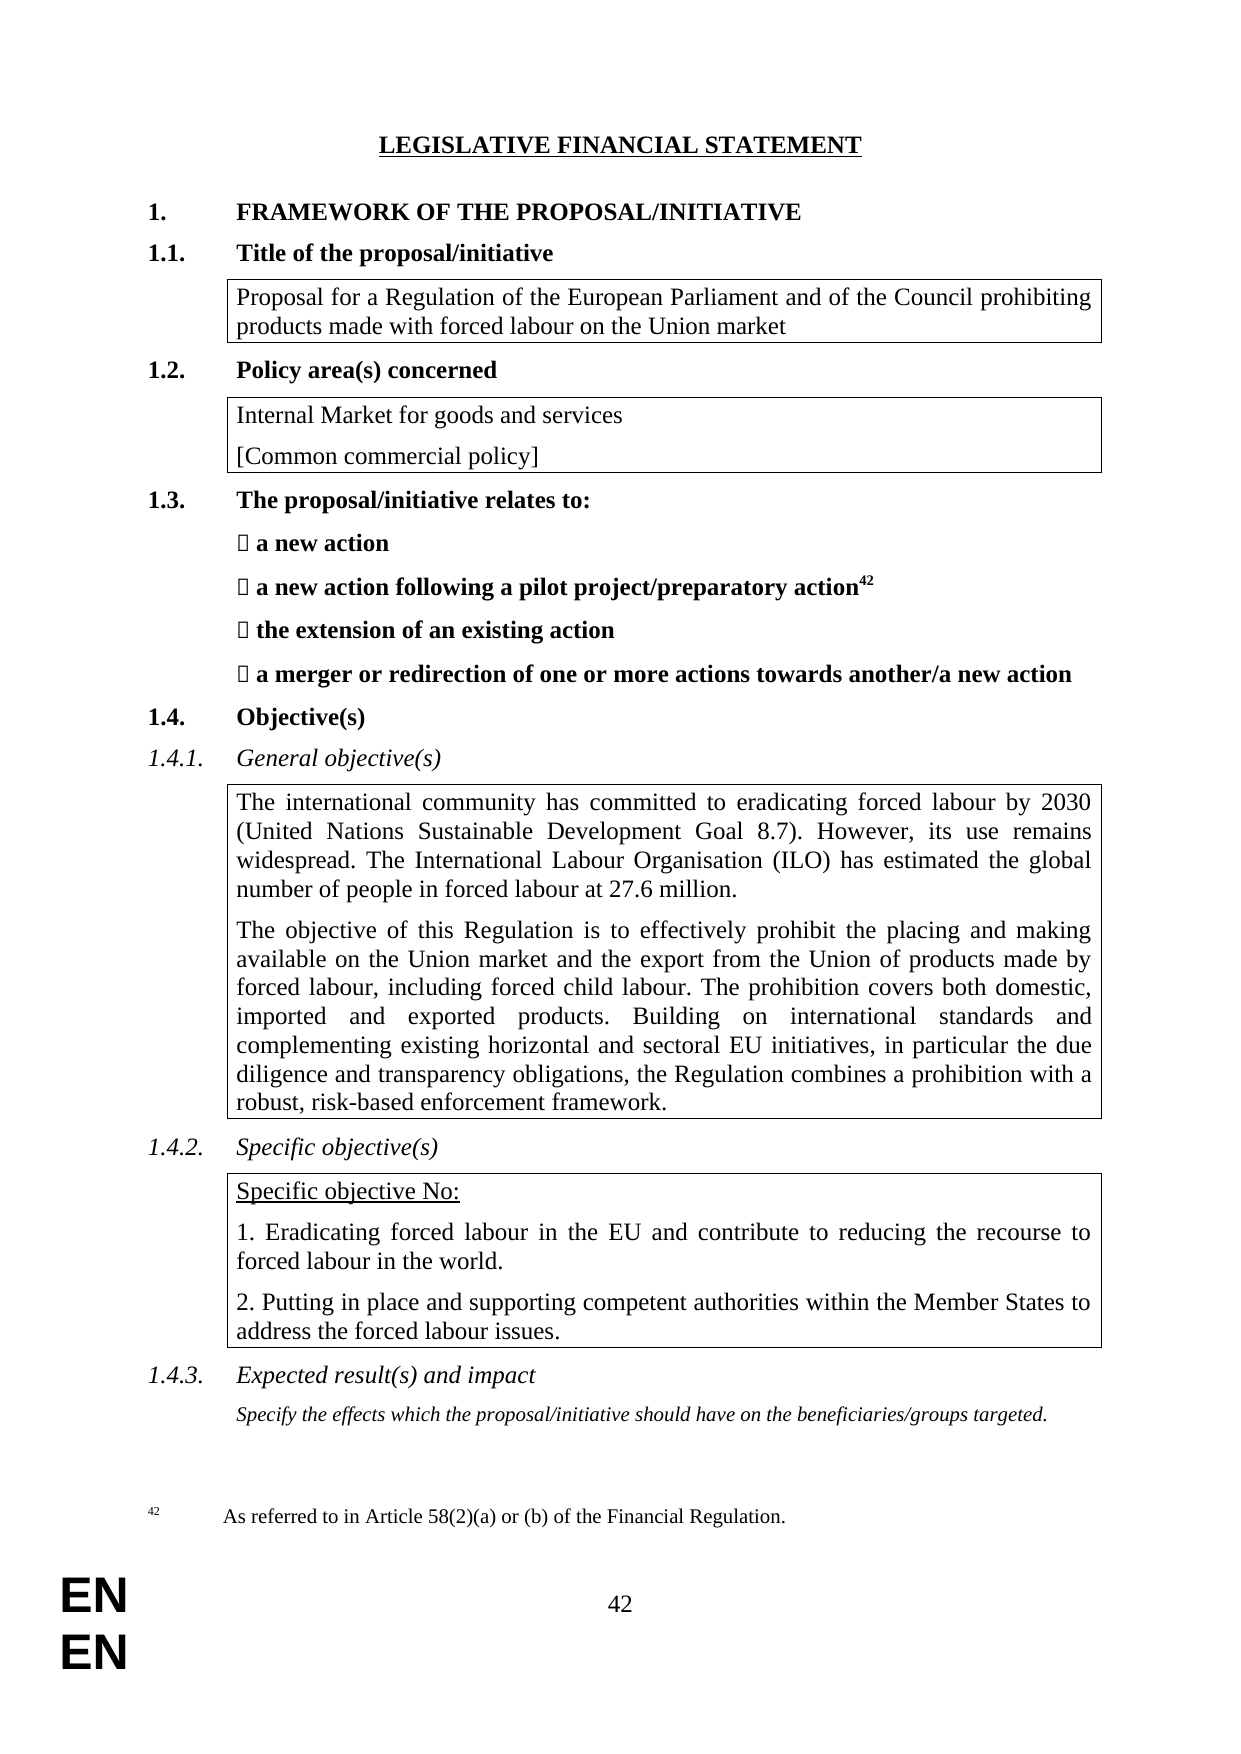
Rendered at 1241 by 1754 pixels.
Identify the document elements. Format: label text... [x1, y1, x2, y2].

subtitle 1.4.3. Expected result(s) and impact [148, 1361, 1092, 1389]
subtitle 1.4. Objective(s) [148, 702, 1092, 731]
text  a new action [236, 527, 1092, 558]
subtitle 1.1. Title of the proposal/initiative [148, 238, 1092, 267]
subtitle 1.2. Policy area(s) concerned [148, 356, 1092, 384]
text 2. Putting in place and supporting competent authorities within the Member States to address the forced labour issues. [228, 1284, 1101, 1347]
text [Common commercial policy] [228, 438, 1101, 472]
text  the extension of an existing action [236, 614, 1092, 646]
subtitle 1.4.1. General objective(s) [148, 743, 1092, 772]
text The international community has committed to eradicating forced labour by 2030 (United Nations Sustainable Development Goal 8.7). However, its use remains widespread. The International Labour Organisation (ILO) has estimated the global number of people in forced labour at 27.6 million. [228, 785, 1101, 902]
text Specify the effects which the proposal/initiative should have on the beneficiaries/groups targeted. [236, 1402, 1092, 1426]
text  a merger or redirection of one or more actions towards another/a new action [236, 658, 1092, 689]
text Internal Market for goods and services [228, 398, 1101, 429]
text Specific objective No: [228, 1174, 1101, 1205]
subtitle 1.3. The proposal/initiative relates to: [148, 486, 1092, 514]
text LEGISLATIVE FINANCIAL STATEMENT [148, 131, 1092, 159]
text  a new action following a pilot project/preparatory action [236, 571, 1092, 602]
subtitle 1. FRAMEWORK OF THE PROPOSAL/INITIATIVE [148, 197, 1092, 226]
subtitle 1.4.2. Specific objective(s) [148, 1132, 1092, 1161]
text The objective of this Regulation is to effectively prohibit the placing and making available on the Union market and the export from the Union of products made by forced labour, including forced child labour. The prohibition covers both domestic, imported and exported products. Building on international standards and complementing existing horizontal and sectoral EU initiatives, in particular the due diligence and transparency obligations, the Regulation combines a prohibition with a robust, risk-based enforcement framework. [228, 912, 1101, 1118]
text Proposal for a Regulation of the European Parliament and of the Council prohibiting products made with forced labour on the Union market [228, 280, 1101, 342]
text 1. Eradicating forced labour in the EU and contribute to reducing the recourse to forced labour in the world. [228, 1214, 1101, 1275]
